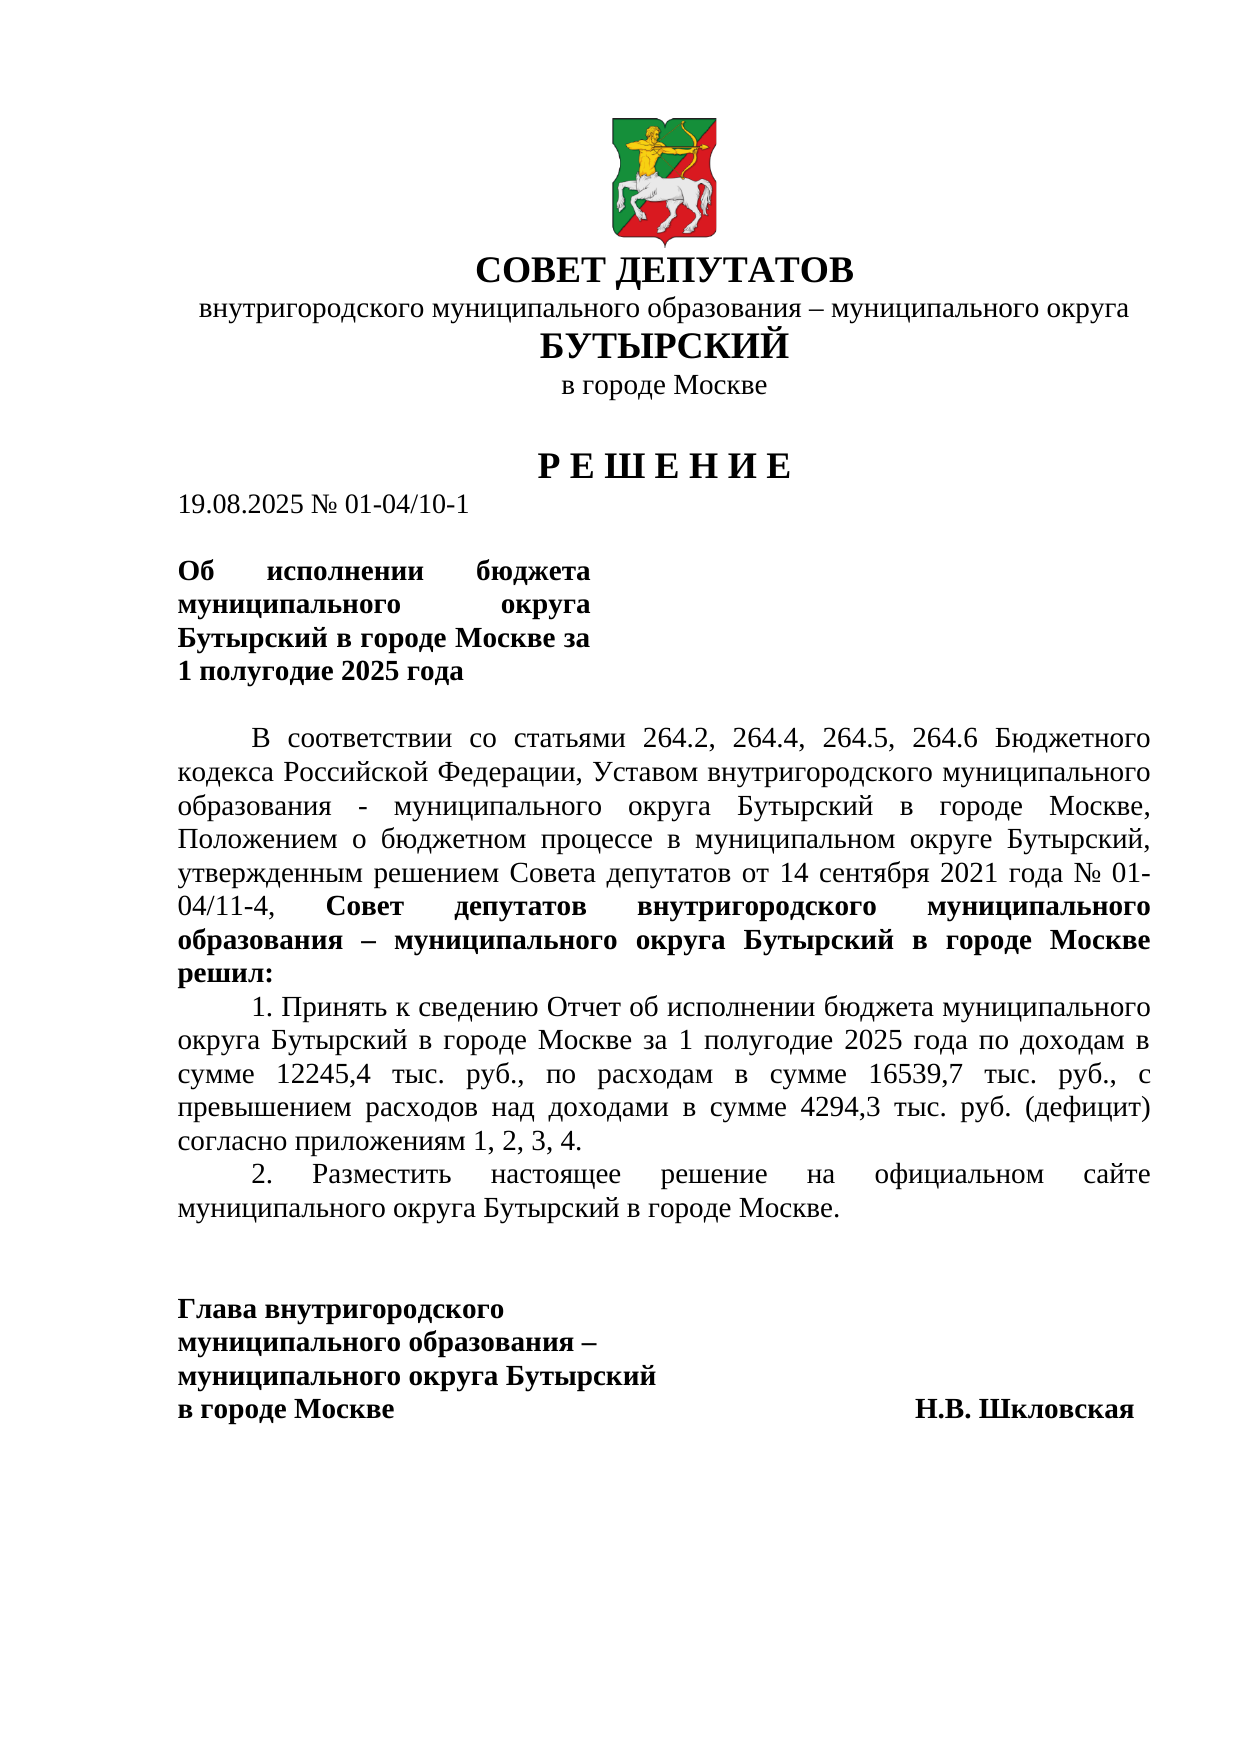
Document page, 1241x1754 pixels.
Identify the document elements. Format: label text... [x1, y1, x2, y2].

text Глава внутригородского [177, 1291, 1152, 1324]
text В соответствии со статьями 264.2, 264.4, 264.5, 264.6 Бюджетного кодекса Российской Федерации, Уставом внутригородского муниципального образования - муниципального округа Бутырский в городе Москве, Положением о бюджетном процессе в муниципальном округе Бутырский, утвержденным решением Совета депутатов от 14 сентября 2021 года № 01-04/11-4, Совет депутатов внутригородского муниципального образования – муниципального округа Бутырский в городе Москве решил: [177, 721, 1152, 989]
text 19.08.2025 № 01-04/10-1 [177, 487, 591, 519]
text Об исполнении бюджета муниципального округа Бутырский в городе Москве за 1 полугодие 2025 года [177, 553, 591, 687]
text внутригородского муниципального образования ‒ муниципального округа [177, 290, 1152, 324]
text БУТЫРСКИЙ [177, 324, 1152, 367]
text 1. Принять к сведению Отчет об исполнении бюджета муниципального округа Бутырский в городе Москве за 1 полугодие 2025 года по доходам в сумме 12245,4 тыс. руб., по расходам в сумме 16539,7 тыс. руб., с превышением расходов над доходами в сумме 4294,3 тыс. руб. (дефицит) согласно приложениям 1, 2, 3, 4. [177, 989, 1152, 1157]
text СОВЕТ ДЕПУТАТОВ [177, 247, 1152, 290]
text в городе Москве [177, 367, 1152, 401]
text муниципального округа Бутырский [177, 1358, 1152, 1391]
text Р Е Ш Е Н И Е [177, 444, 1152, 487]
picture [612, 118, 717, 248]
text 2. Разместить настоящее решение на официальном сайте муниципального округа Бутырский в городе Москве. [177, 1157, 1152, 1224]
text в городе Москве Н.В. Шкловская [177, 1391, 1152, 1425]
text муниципального образования – [177, 1324, 1152, 1358]
